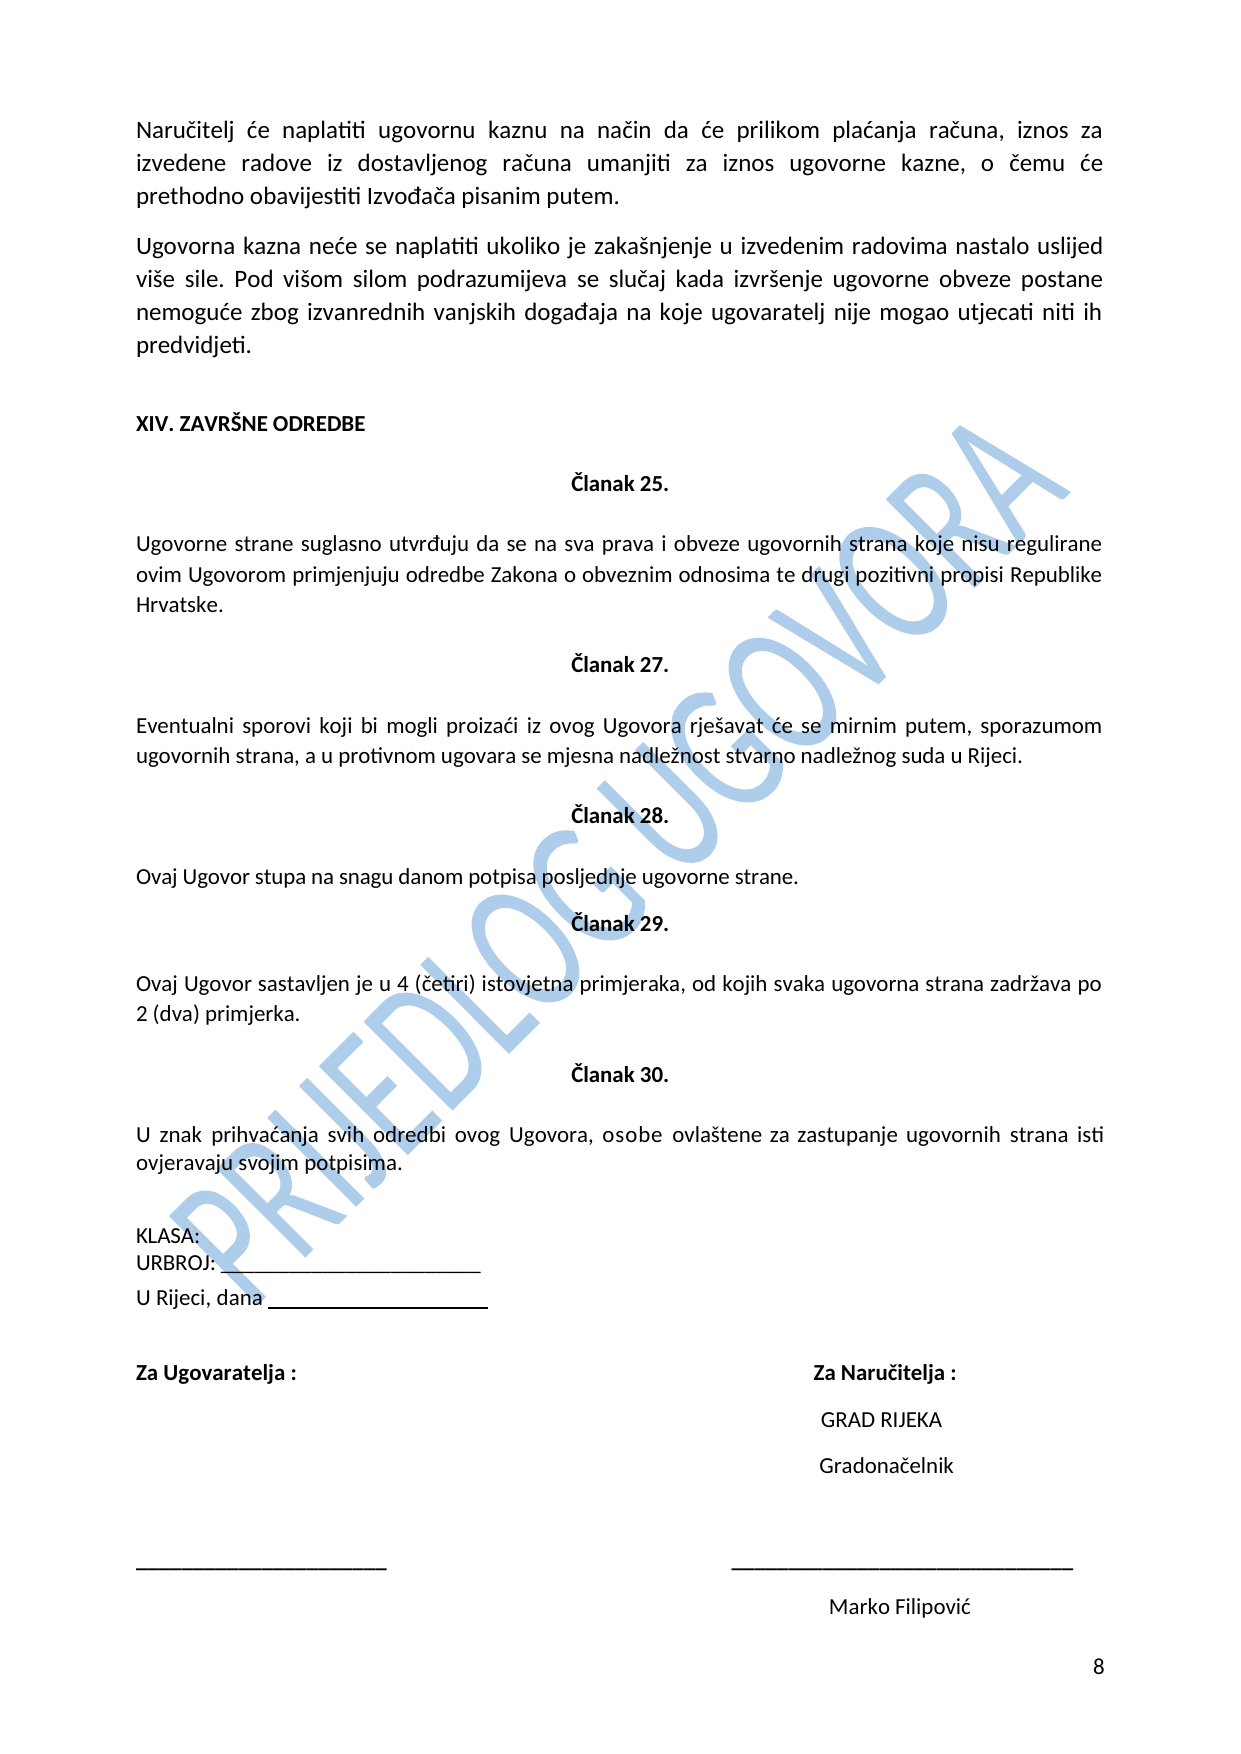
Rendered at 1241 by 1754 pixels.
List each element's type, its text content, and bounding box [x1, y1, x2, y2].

text XIV. ZAVRŠNE ODREDBE [136, 409, 1104, 437]
text KLASA: [136, 1223, 1104, 1249]
text Za Ugovaratelja : Za Naručitelja : [136, 1358, 1104, 1386]
text Marko Filipović [136, 1592, 1104, 1620]
text Naručitelj će naplatiti ugovornu kaznu na način da će prilikom plaćanja računa, iznos za izvedene radove iz dostavljenog računa umanjiti za iznos ugovorne kazne, o čemu će prethodno obavijestiti Izvođača pisanim putem. [136, 115, 1104, 211]
text Članak 29. [136, 909, 1104, 937]
text URBROJ: _______________________ [136, 1249, 1104, 1276]
text GRAD RIJEKA [136, 1405, 1104, 1433]
text U Rijeci, dana [136, 1283, 1104, 1311]
text Ovaj Ugovor stupa na snagu danom potpisa posljednje ugovorne strane. [136, 862, 1104, 890]
text Članak 28. [136, 801, 1104, 829]
text Ugovorna kazna neće se naplatiti ukoliko je zakašnjenje u izvedenim radovima nastalo uslijed više sile. Pod višom silom podrazumijeva se slučaj kada izvršenje ugovorne obveze postane nemoguće zbog izvanrednih vanjskih događaja na koje ugovaratelj nije mogao utjecati niti ih predvidjeti. [136, 230, 1104, 359]
text Članak 30. [136, 1060, 1104, 1088]
text Eventualni sporovi koji bi mogli proizaći iz ovog Ugovora rješavat će se mirnim putem, sporazumom ugovornih strana, a u protivnom ugovara se mjesna nadležnost stvarno nadležnog suda u Rijeci. [136, 711, 1104, 769]
text U znak prihvaćanja svih odredbi ovog Ugovora, osobe ovlaštene za zastupanje ugovornih strana isti ovjeravaju svojim potpisima. [136, 1120, 1104, 1176]
text ______________________ ______________________________ [136, 1545, 1104, 1573]
text Članak 27. [136, 650, 1104, 678]
text Gradonačelnik [136, 1452, 1104, 1480]
text Članak 25. [136, 469, 1104, 497]
text Ovaj Ugovor sastavljen je u 4 (četiri) istovjetna primjeraka, od kojih svaka ugovorna strana zadržava po 2 (dva) primjerka. [136, 969, 1104, 1027]
text Ugovorne strane suglasno utvrđuju da se na sva prava i obveze ugovornih strana koje nisu regulirane ovim Ugovorom primjenjuju odredbe Zakona o obveznim odnosima te drugi pozitivni propisi Republike Hrvatske. [136, 529, 1104, 618]
